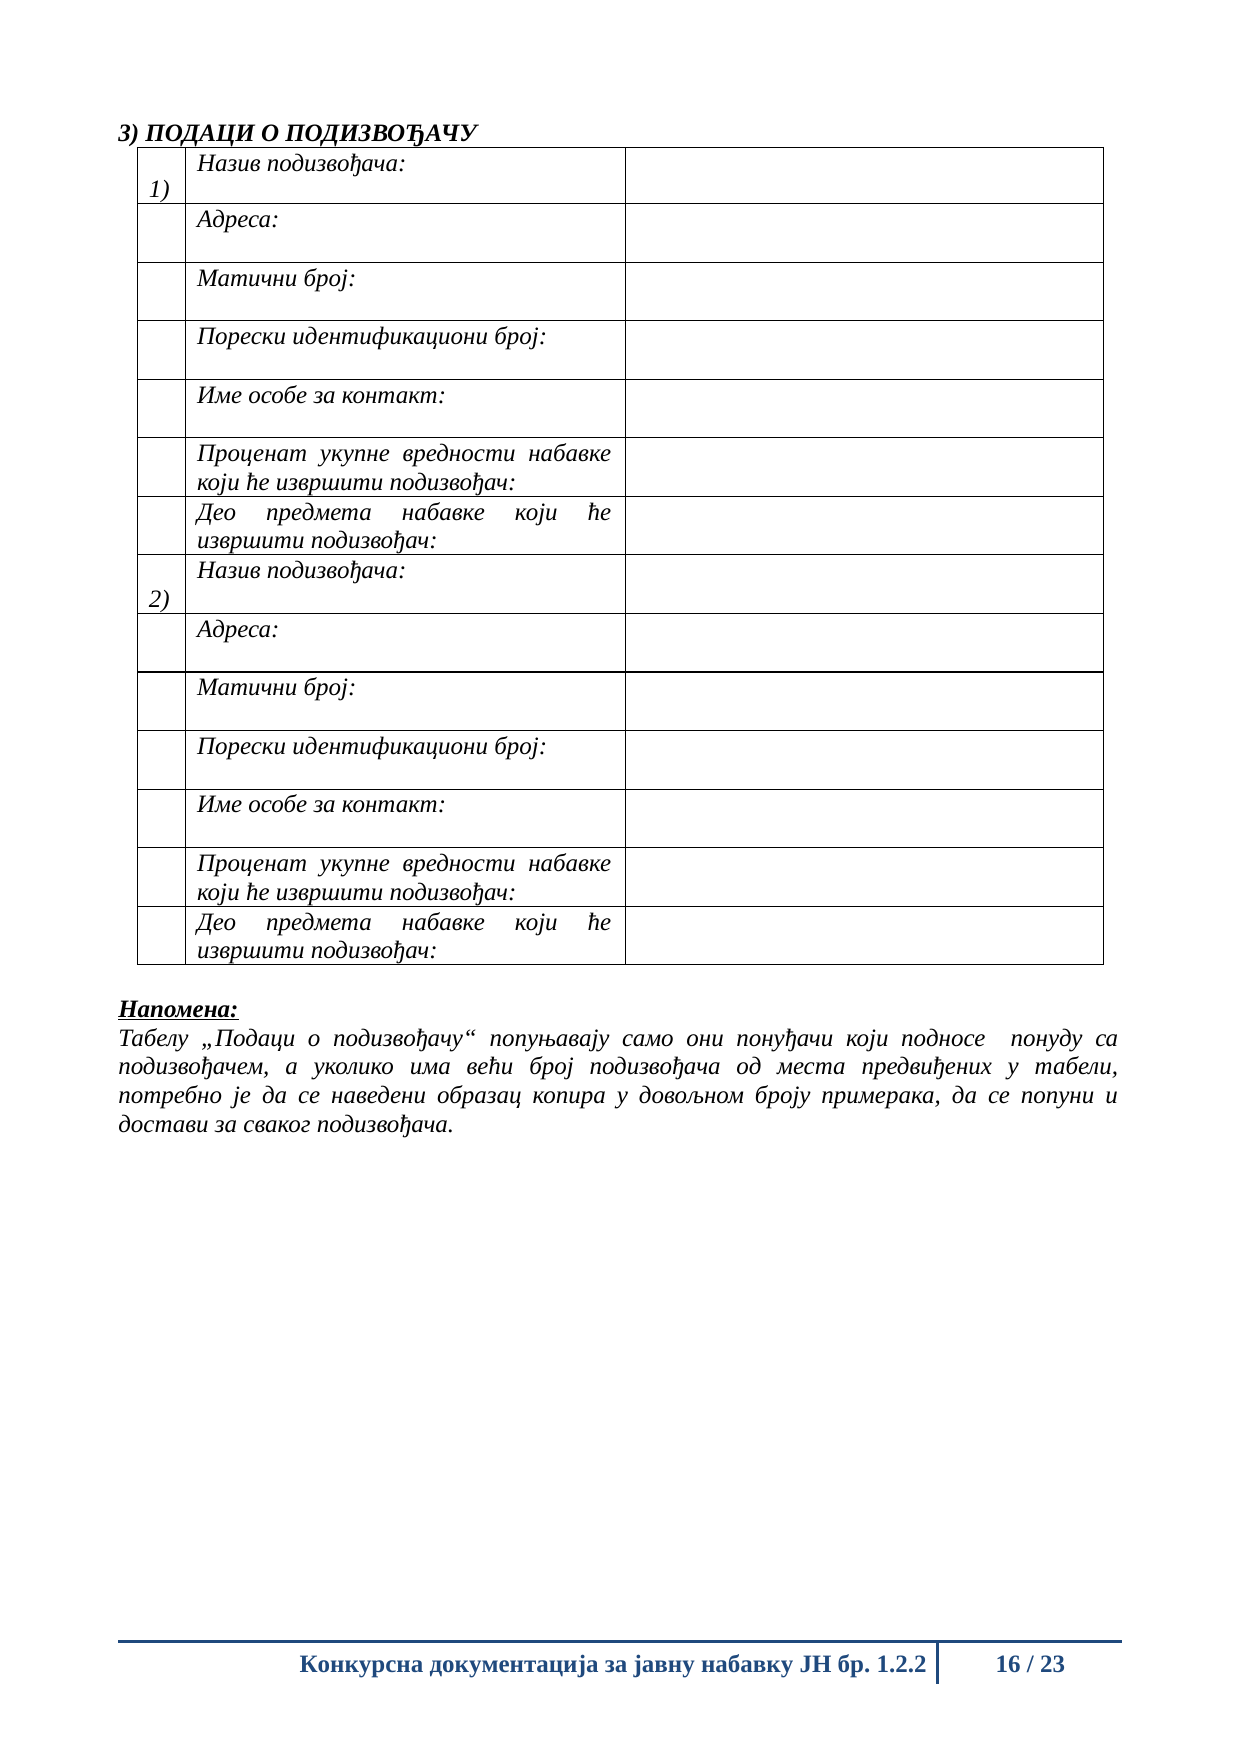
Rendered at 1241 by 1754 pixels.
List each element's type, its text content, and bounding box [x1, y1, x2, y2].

table_cell [138, 673, 185, 730]
table_cell [626, 673, 1103, 730]
table_cell [626, 263, 1103, 320]
table_cell [138, 790, 185, 847]
table_cell Порески идентификациони број: [186, 731, 625, 788]
table_cell [138, 438, 185, 496]
table_cell Адреса: [186, 614, 625, 671]
table_cell Порески идентификациони број: [186, 321, 625, 379]
table_header [626, 148, 1103, 203]
table_cell [626, 204, 1103, 262]
table_cell Матични број: [186, 673, 625, 730]
text Табелу „Подаци о подизвођачу“ попуњавају само они понуђачи који подносе понуду са подизвођачем, а уколико има већи број подизвођача од места предвиђених у табели, потребно је да се наведени образац копира у довољном броју примерака, да се попуни и достави за сваког подизвођача. [118, 1023, 1122, 1138]
table_header 1) [138, 148, 185, 203]
text Напомена: [118, 994, 1122, 1023]
table_cell Део предмета набавке који ће извршити подизвођач: [186, 497, 625, 554]
table_cell [138, 907, 185, 964]
table_cell [626, 380, 1103, 437]
table_cell [138, 321, 185, 379]
table_cell [138, 848, 185, 906]
table_cell [138, 204, 185, 262]
table_cell [138, 614, 185, 671]
table_cell 2) [138, 555, 185, 613]
table_cell [138, 380, 185, 437]
table_cell Име особе за контакт: [186, 790, 625, 847]
table_cell [626, 497, 1103, 554]
table_cell Назив подизвођача: [186, 555, 625, 613]
table_cell Део предмета набавке који ће извршити подизвођач: [186, 907, 625, 964]
table_cell [626, 848, 1103, 906]
table_cell [138, 497, 185, 554]
table_cell Проценат укупне вредности набавке који ће извршити подизвођач: [186, 848, 625, 906]
text 3) ПОДАЦИ О ПОДИЗВОЂАЧУ [118, 118, 1122, 147]
table_cell [138, 731, 185, 788]
table_cell [626, 438, 1103, 496]
table_cell Адреса: [186, 204, 625, 262]
table_cell [138, 263, 185, 320]
table_cell Име особе за контакт: [186, 380, 625, 437]
table_cell [626, 321, 1103, 379]
table_cell [626, 614, 1103, 671]
table_cell Матични број: [186, 263, 625, 320]
table_cell [626, 731, 1103, 788]
table_header Назив подизвођача: [186, 148, 625, 203]
table_cell [626, 790, 1103, 847]
table_cell Проценат укупне вредности набавке који ће извршити подизвођач: [186, 438, 625, 496]
table_cell [626, 555, 1103, 613]
table_cell [626, 907, 1103, 964]
